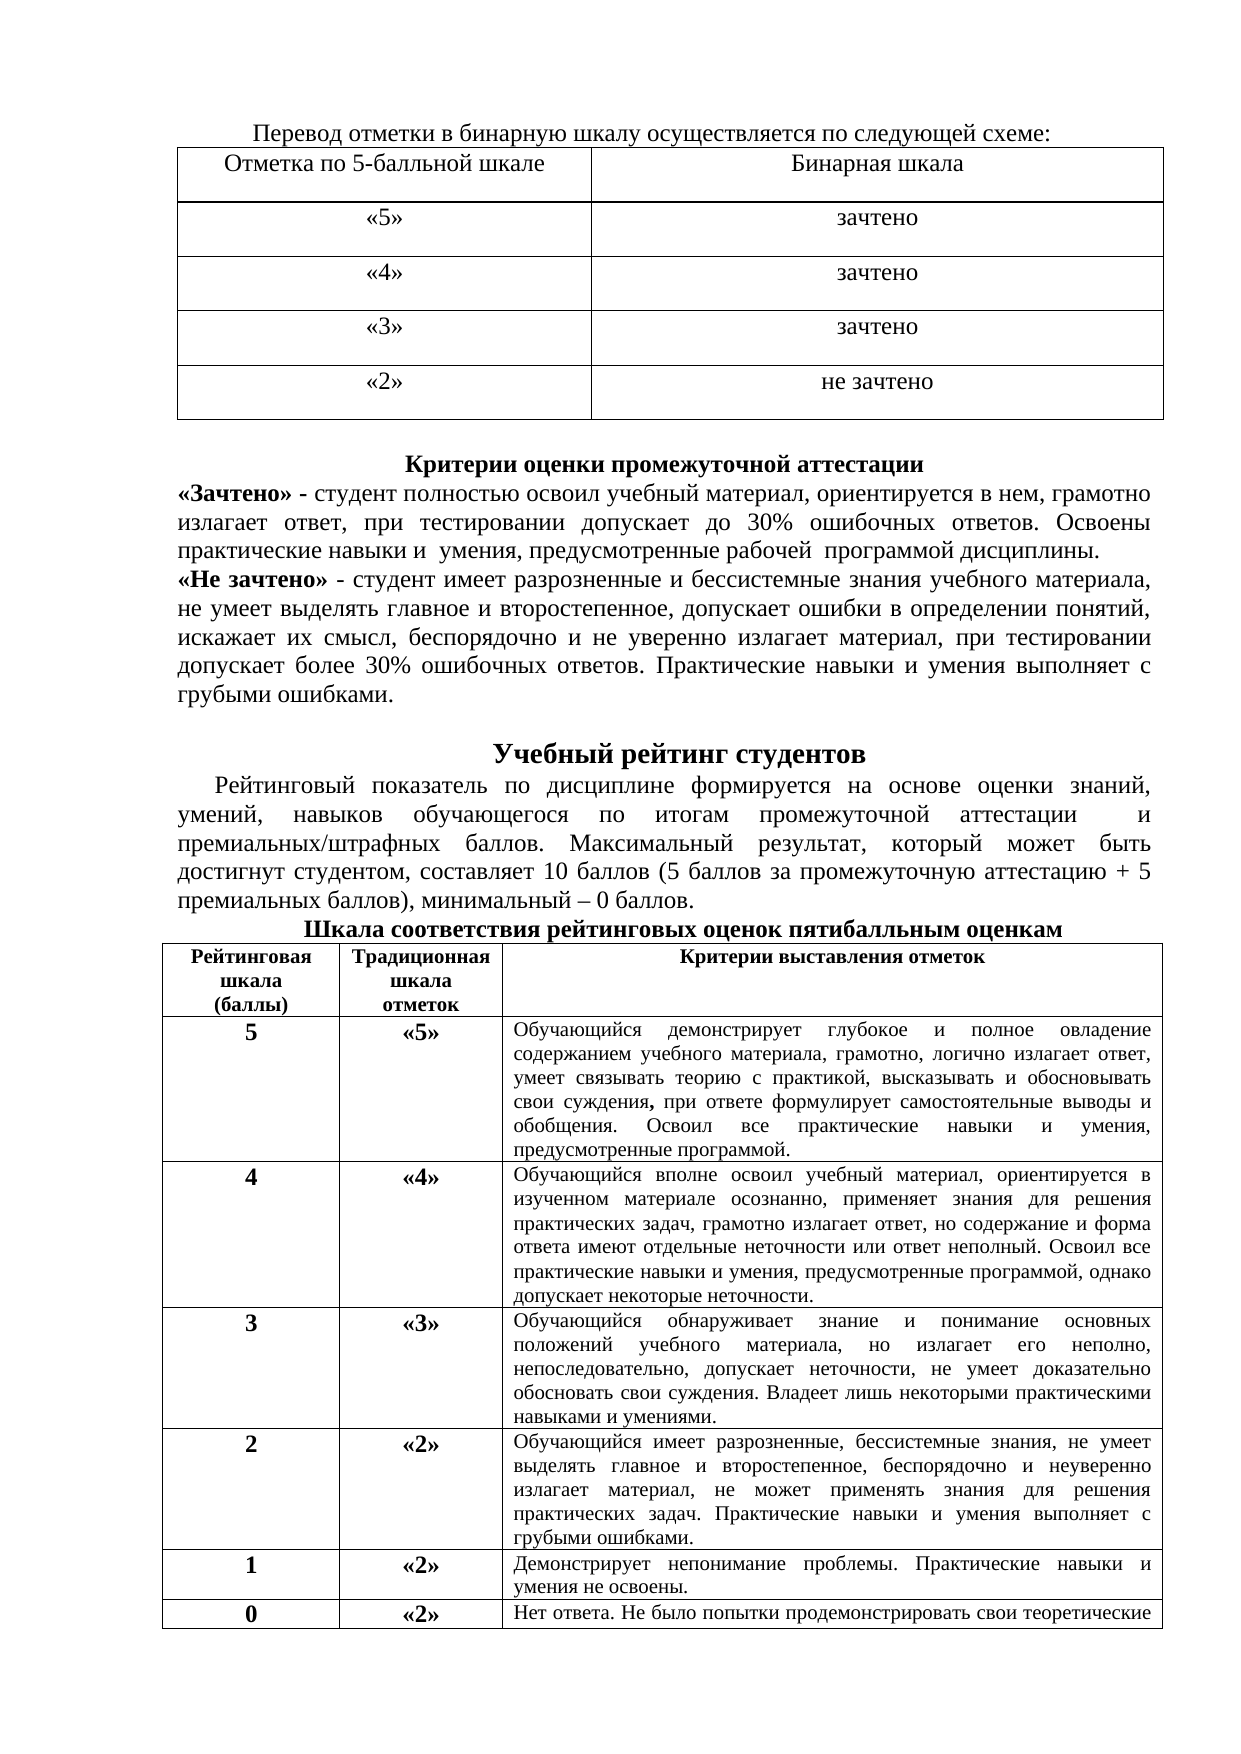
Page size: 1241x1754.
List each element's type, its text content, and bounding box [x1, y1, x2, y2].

table_cell Обучающийся демонстрирует глубокое и полное овладение содержанием учебного материала, грамотно, логично излагает ответ, умеет связывать теорию с практикой, высказывать и обосновывать свои суждения, при ответе формулирует самостоятельные выводы и обобщения. Освоил все практические навыки и умения, предусмотренные программой. [503, 1017, 1162, 1161]
table_header Бинарная шкала [592, 148, 1163, 201]
text Учебный рейтинг студентов [207, 737, 1152, 770]
text Перевод отметки в бинарную шкалу осуществляется по следующей схеме: [252, 118, 1152, 147]
table_cell Демонстрирует непонимание проблемы. Практические навыки и умения не освоены. [503, 1550, 1162, 1598]
text Критерии оценки промежуточной аттестации [177, 449, 1152, 478]
table_cell «2» [178, 366, 591, 419]
text Шкала соответствия рейтинговых оценок пятибалльным оценкам [177, 914, 1152, 943]
table_cell Обучающийся вполне освоил учебный материал, ориентируется в изученном материале осознанно, применяет знания для решения практических задач, грамотно излагает ответ, но содержание и форма ответа имеют отдельные неточности или ответ неполный. Освоил все практические навыки и умения, предусмотренные программой, однако допускает некоторые неточности. [503, 1162, 1162, 1307]
table_cell 1 [163, 1550, 339, 1598]
table_cell «3» [340, 1308, 502, 1428]
text Рейтинговый показатель по дисциплине формируется на основе оценки знаний, умений, навыков обучающегося по итогам промежуточной аттестации и премиальных/штрафных баллов. Максимальный результат, который может быть достигнут студентом, составляет 10 баллов (5 баллов за промежуточную аттестацию + 5 премиальных баллов), минимальный – 0 баллов. [177, 770, 1152, 914]
table_cell «5» [340, 1017, 502, 1161]
table_cell 5 [163, 1017, 339, 1161]
table_cell зачтено [592, 311, 1163, 365]
table_cell «2» [340, 1429, 502, 1549]
table_cell зачтено [592, 203, 1163, 256]
table_cell Обучающийся имеет разрозненные, бессистемные знания, не умеет выделять главное и второстепенное, беспорядочно и неуверенно излагает материал, не может применять знания для решения практических задач. Практические навыки и умения выполняет с грубыми ошибками. [503, 1429, 1162, 1549]
table_cell 4 [163, 1162, 339, 1307]
text «Не зачтено» - студент имеет разрозненные и бессистемные знания учебного материала, не умеет выделять главное и второстепенное, допускает ошибки в определении понятий, искажает их смысл, беспорядочно и не уверенно излагает материал, при тестировании допускает более 30% ошибочных ответов. Практические навыки и умения выполняет с грубыми ошибками. [177, 564, 1152, 708]
table_cell 0 [163, 1600, 339, 1628]
table_header Рейтинговая шкала (баллы) [163, 944, 339, 1016]
table_cell Обучающийся обнаруживает знание и понимание основных положений учебного материала, но излагает его неполно, непоследовательно, допускает неточности, не умеет доказательно обосновать свои суждения. Владеет лишь некоторыми практическими навыками и умениями. [503, 1308, 1162, 1428]
table_cell «2» [340, 1600, 502, 1628]
table_cell 3 [163, 1308, 339, 1428]
table_cell «4» [340, 1162, 502, 1307]
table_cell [503, 1600, 1162, 1628]
text «Зачтено» - студент полностью освоил учебный материал, ориентируется в нем, грамотно излагает ответ, при тестировании допускает до 30% ошибочных ответов. Освоены практические навыки и умения, предусмотренные рабочей программой дисциплины. [177, 478, 1152, 564]
table_header Традиционная шкала отметок [340, 944, 502, 1016]
table_header Отметка по 5-балльной шкале [178, 148, 591, 201]
table_header Критерии выставления отметок [503, 944, 1162, 1016]
table_cell зачтено [592, 257, 1163, 310]
table_cell «4» [178, 257, 591, 310]
table_cell «2» [340, 1550, 502, 1598]
table_cell не зачтено [592, 366, 1163, 419]
table_cell «5» [178, 203, 591, 256]
table_cell «3» [178, 311, 591, 365]
table_cell 2 [163, 1429, 339, 1549]
